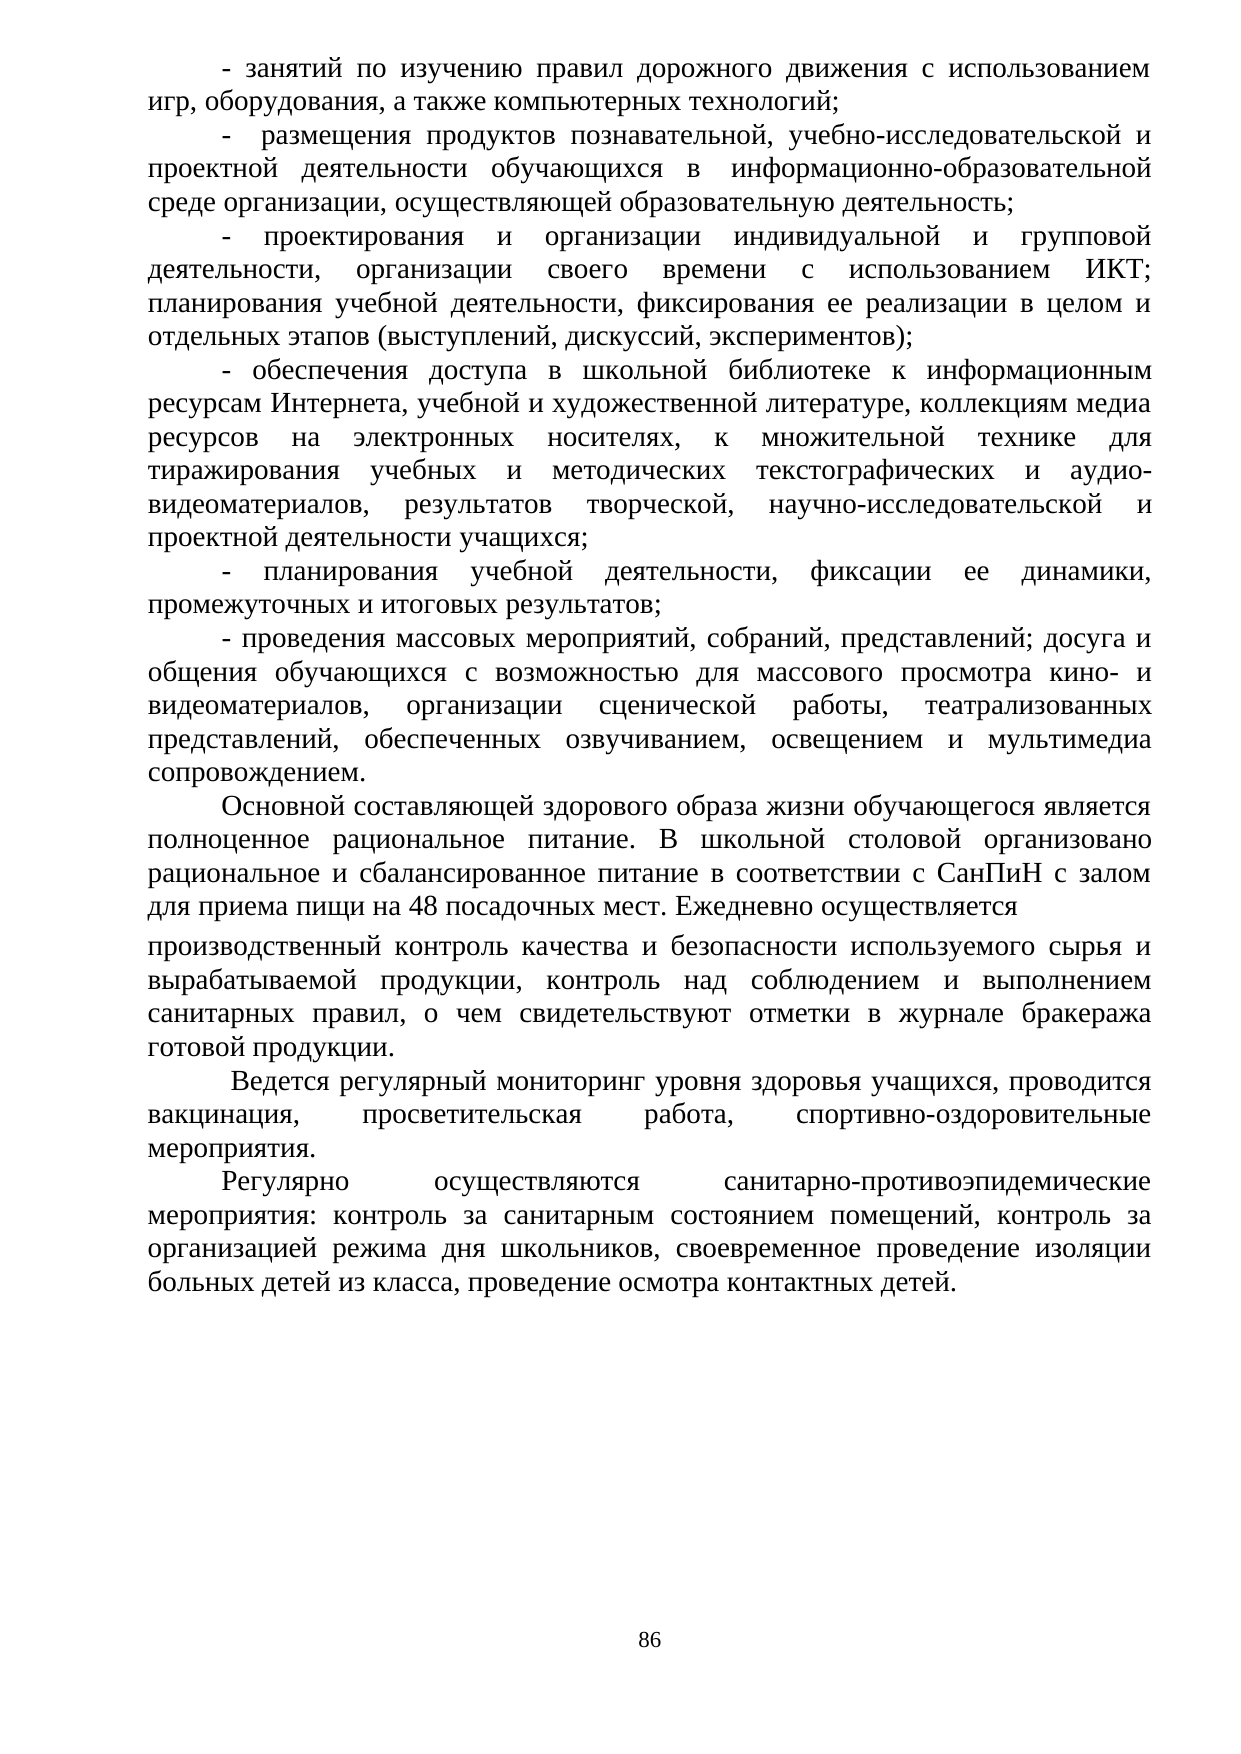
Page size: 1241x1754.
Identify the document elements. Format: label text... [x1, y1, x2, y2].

text Ведется регулярный мониторинг уровня здоровья учащихся, проводится вакцинация, просветительская работа, спортивно-оздоровительные мероприятия. [147, 1063, 1151, 1163]
list размещения продуктов познавательной, учебно-исследовательской и проектной деятельности обучающихся в информационно-образовательной среде организации, осуществляющей образовательную деятельность; [148, 117, 1152, 218]
list проведения массовых мероприятий, собраний, представлений; досуга и общения обучающихся с возможностью для массового просмотра кино- и видеоматериалов, организации сценической работы, театрализованных представлений, обеспеченных озвучиванием, освещением и мультимедиа сопровождением. [148, 620, 1152, 788]
list проектирования и организации индивидуальной и групповой деятельности, организации своего времени с использованием ИКТ; планирования учебной деятельности, фиксирования ее реализации в целом и отдельных этапов (выступлений, дискуссий, экспериментов); [148, 218, 1152, 352]
list обеспечения доступа в школьной библиотеке к информационным ресурсам Интернета, учебной и художественной литературе, коллекциям медиа ресурсов на электронных носителях, к множительной технике для тиражирования учебных и методических текстографических и аудио- видеоматериалов, результатов творческой, научно-исследовательской и проектной деятельности учащихся; [148, 352, 1152, 553]
list планирования учебной деятельности, фиксации ее динамики, промежуточных и итоговых результатов; [148, 553, 1152, 620]
list занятий по изучению правил дорожного движения с использованием игр, оборудования, а также компьютерных технологий; [148, 50, 1151, 117]
text Основной составляющей здорового образа жизни обучающегося является полноценное рациональное питание. В школьной столовой организовано рациональное и сбалансированное питание в соответствии с СанПиН с залом для приема пищи на 48 посадочных мест. Ежедневно осуществляется [147, 788, 1152, 922]
text производственный контроль качества и безопасности используемого сырья и вырабатываемой продукции, контроль над соблюдением и выполнением санитарных правил, о чем свидетельствуют отметки в журнале бракеража готовой продукции. [147, 928, 1152, 1063]
text Регулярно осуществляются санитарно-противоэпидемические мероприятия: контроль за санитарным состоянием помещений, контроль за организацией режима дня школьников, своевременное проведение изоляции больных детей из класса, проведение осмотра контактных детей. [147, 1163, 1152, 1297]
